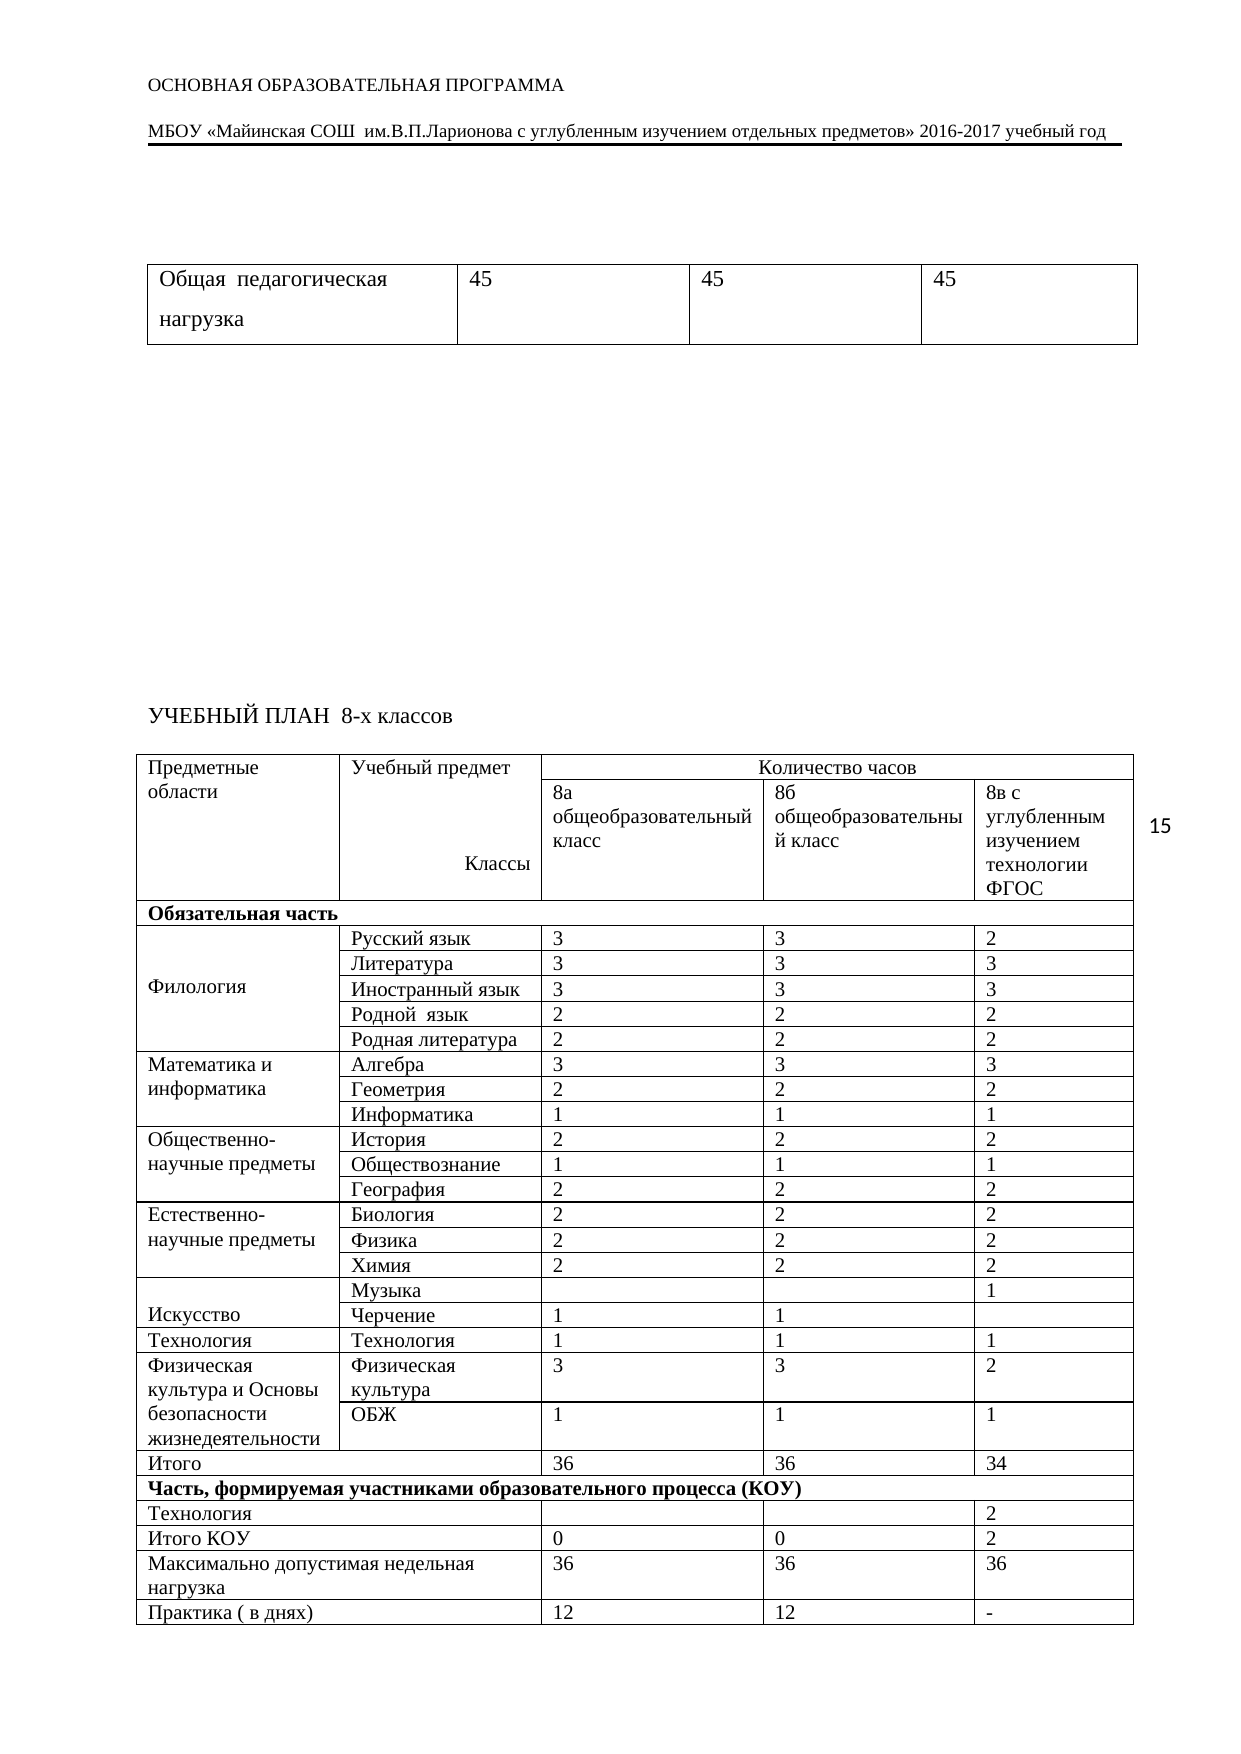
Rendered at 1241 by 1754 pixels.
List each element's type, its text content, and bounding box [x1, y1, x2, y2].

table_cell Русский язык [340, 926, 541, 950]
table_cell Геометрия [340, 1077, 541, 1101]
table_cell 1 [975, 1403, 1133, 1449]
table_cell 45 [922, 265, 1137, 344]
table_cell 2 [975, 1177, 1133, 1201]
table_cell [542, 1278, 763, 1302]
table_cell Итого [137, 1451, 541, 1474]
table_cell Общественно-научные предметы [137, 1127, 339, 1201]
table_cell География [340, 1177, 541, 1201]
table_cell - [975, 1600, 1133, 1624]
table_cell [975, 1303, 1133, 1327]
table_cell Литература [340, 951, 541, 975]
table_cell Часть, формируемая участниками образовательного процесса (КОУ) [137, 1476, 1133, 1500]
table_cell 2 [975, 1501, 1133, 1525]
table_cell 36 [542, 1451, 763, 1474]
table_cell 2 [764, 1002, 974, 1026]
table_cell Родной язык [340, 1002, 541, 1026]
table_cell 0 [764, 1526, 974, 1550]
table_cell 3 [764, 926, 974, 950]
table_cell 1 [975, 1152, 1133, 1176]
table_cell 1 [764, 1403, 974, 1449]
table_cell Физика [340, 1228, 541, 1252]
table_header Предметные области [137, 755, 339, 900]
table_cell 1 [542, 1102, 763, 1126]
table_cell 2 [975, 1253, 1133, 1277]
table_cell 45 [690, 265, 921, 344]
table_cell 12 [764, 1600, 974, 1624]
table_cell Искусство [137, 1278, 339, 1327]
table_cell Иностранный язык [340, 976, 541, 1001]
table_cell Родная литература [340, 1027, 541, 1051]
table_cell 2 [975, 1127, 1133, 1151]
table_cell 1 [764, 1152, 974, 1176]
table_cell Химия [340, 1253, 541, 1277]
table_cell Физическая культура и Основы безопасности жизнедеятельности [137, 1353, 339, 1449]
table_cell 1 [975, 1328, 1133, 1352]
table_cell [764, 1501, 974, 1525]
table_cell Максимально допустимая недельная нагрузка [137, 1551, 541, 1599]
table_cell Обязательная часть [137, 901, 1133, 925]
table_cell 1 [542, 1328, 763, 1352]
table_cell 2 [764, 1027, 974, 1051]
table_cell 3 [764, 951, 974, 975]
table_cell Информатика [340, 1102, 541, 1126]
table_cell 2 [542, 1027, 763, 1051]
table_cell 2 [975, 1027, 1133, 1051]
table_cell 3 [975, 976, 1133, 1001]
table_cell Технология [137, 1501, 541, 1525]
table_cell Алгебра [340, 1052, 541, 1076]
table_cell Филология [137, 926, 339, 1051]
table_cell 3 [542, 1353, 763, 1401]
table_cell 34 [975, 1451, 1133, 1474]
table_cell 2 [542, 1177, 763, 1201]
table_cell 2 [542, 1002, 763, 1026]
table_cell 2 [542, 1253, 763, 1277]
table_cell История [340, 1127, 541, 1151]
table_cell 2 [764, 1253, 974, 1277]
text УЧЕБНЫЙ ПЛАН 8-х классов [148, 703, 1122, 729]
table_cell Практика ( в днях) [137, 1600, 541, 1624]
table_cell 1 [542, 1303, 763, 1327]
table_cell 36 [975, 1551, 1133, 1599]
table_cell 36 [542, 1551, 763, 1599]
table_cell Обществознание [340, 1152, 541, 1176]
table_cell 2 [542, 1228, 763, 1252]
table_cell 3 [764, 976, 974, 1001]
table_cell 0 [542, 1526, 763, 1550]
table_cell 2 [542, 1203, 763, 1227]
table_cell 2 [764, 1228, 974, 1252]
table_header Количество часов [542, 755, 1133, 779]
table_cell Биология [340, 1203, 541, 1227]
table_cell 2 [975, 1228, 1133, 1252]
table_cell Математика и информатика [137, 1052, 339, 1126]
table_cell 3 [975, 1052, 1133, 1076]
table_cell Физическая культура [340, 1353, 541, 1401]
table_cell 2 [542, 1077, 763, 1101]
table_cell 8в с углубленным изучением технологии ФГОС [975, 780, 1133, 900]
table_cell 2 [764, 1077, 974, 1101]
table_header Учебный предмет Классы [340, 755, 541, 900]
table_cell Технология [340, 1328, 541, 1352]
table_cell 2 [975, 1526, 1133, 1550]
table_cell 1 [764, 1102, 974, 1126]
table_cell 1 [975, 1278, 1133, 1302]
table_cell 3 [542, 926, 763, 950]
table_cell 45 [458, 265, 689, 344]
table_cell 1 [764, 1303, 974, 1327]
table_cell 3 [542, 951, 763, 975]
table_cell 3 [542, 976, 763, 1001]
table_cell 2 [975, 1077, 1133, 1101]
table_cell 2 [764, 1203, 974, 1227]
table_cell [764, 1278, 974, 1302]
table_cell 2 [975, 1353, 1133, 1401]
table_cell 36 [764, 1551, 974, 1599]
table_cell 8б общеобразовательный класс [764, 780, 974, 900]
table_cell Общая педагогическая нагрузка [148, 265, 457, 344]
table_cell Музыка [340, 1278, 541, 1302]
table_cell 2 [975, 926, 1133, 950]
table_cell 3 [542, 1052, 763, 1076]
table_cell 8а общеобразовательный класс [542, 780, 763, 900]
table_cell 2 [764, 1127, 974, 1151]
table_cell Естественно-научные предметы [137, 1203, 339, 1277]
table_cell 1 [975, 1102, 1133, 1126]
table_cell 12 [542, 1600, 763, 1624]
table_cell 2 [542, 1127, 763, 1151]
table_cell Итого КОУ [137, 1526, 541, 1550]
table_cell [542, 1501, 763, 1525]
table_cell 1 [764, 1328, 974, 1352]
table_cell 36 [764, 1451, 974, 1474]
table_cell 2 [975, 1203, 1133, 1227]
table_cell 3 [975, 951, 1133, 975]
table_cell Черчение [340, 1303, 541, 1327]
table_cell 1 [542, 1403, 763, 1449]
table_cell 2 [975, 1002, 1133, 1026]
table_cell 3 [764, 1052, 974, 1076]
table_cell ОБЖ [340, 1403, 541, 1449]
table_cell 2 [764, 1177, 974, 1201]
table_cell 3 [764, 1353, 974, 1401]
table_cell 1 [542, 1152, 763, 1176]
table_cell Технология [137, 1328, 339, 1352]
